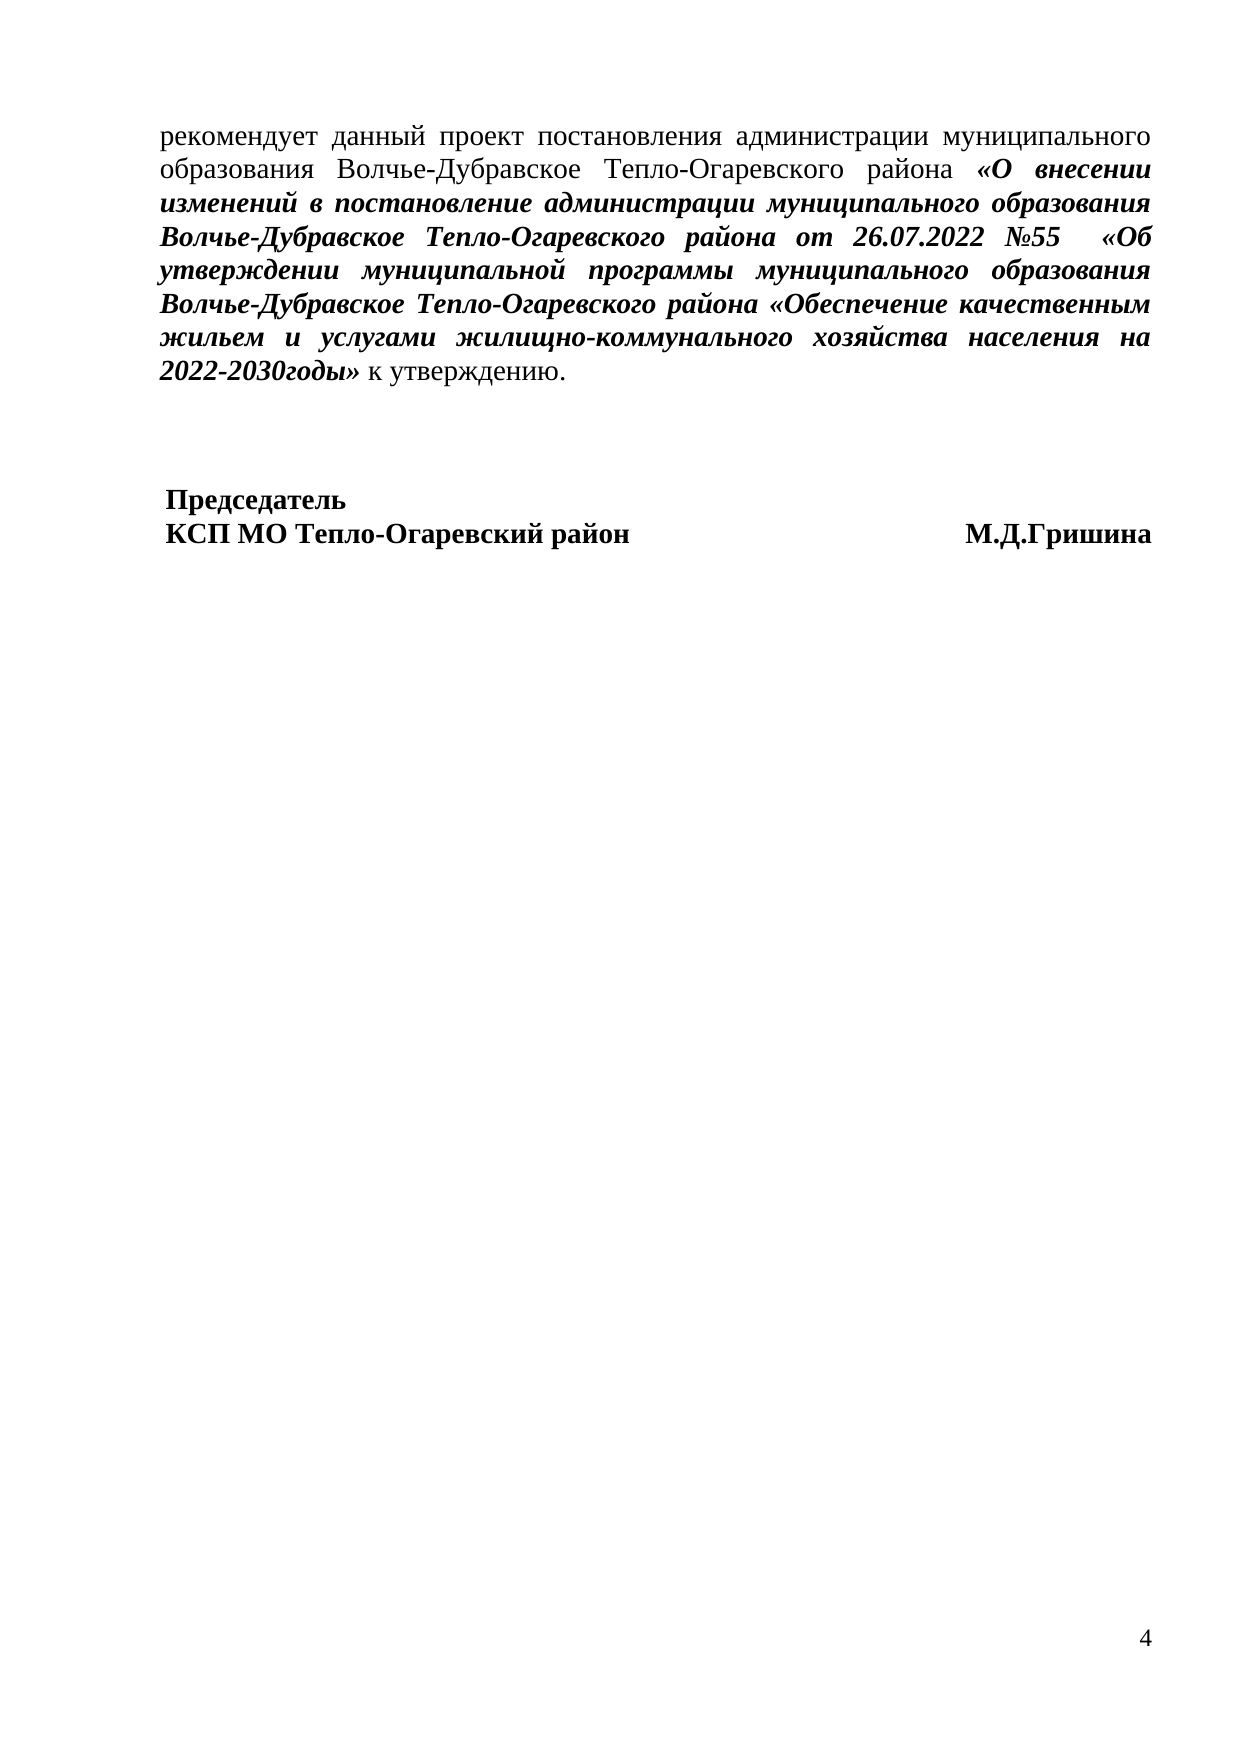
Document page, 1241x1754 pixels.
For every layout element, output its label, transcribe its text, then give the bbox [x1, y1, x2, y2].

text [159, 118, 1152, 386]
text КСП МО Тепло-Огаревский район М.Д.Гришина [165, 516, 1158, 549]
text Председатель [165, 482, 1158, 516]
